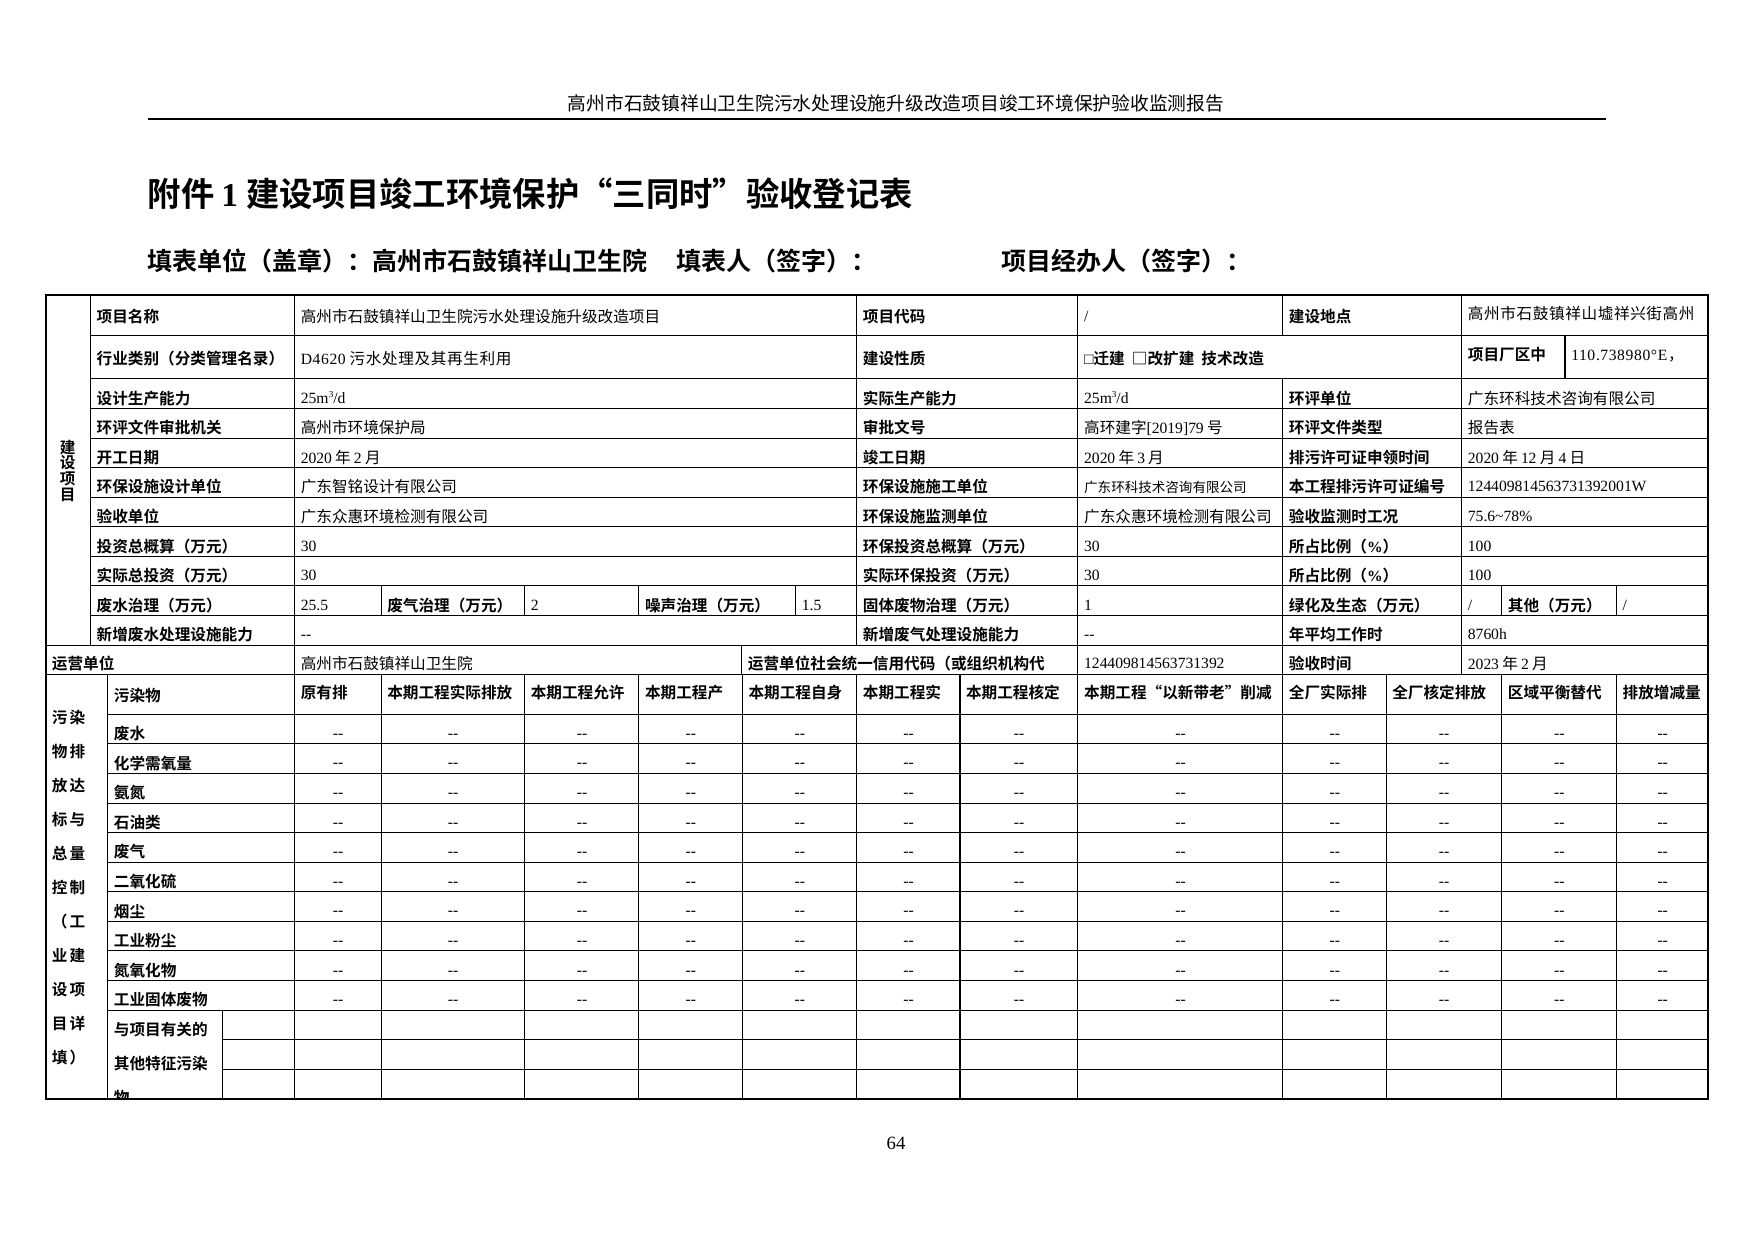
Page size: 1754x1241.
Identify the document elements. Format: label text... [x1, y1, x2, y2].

table_cell 环保设施施工单位 [857, 468, 1077, 497]
table_cell 环评文件审批机关 [91, 409, 294, 437]
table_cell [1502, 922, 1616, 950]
table_cell -- [1078, 892, 1282, 921]
table_cell -- [382, 804, 524, 832]
table_cell 污染 物排 放达 标与 总量 控制（工 业建 设项 目详填） [47, 675, 107, 1098]
table_cell 124409814563731392001W [1462, 468, 1707, 497]
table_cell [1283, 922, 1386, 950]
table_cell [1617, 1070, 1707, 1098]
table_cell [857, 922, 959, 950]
table_cell 广东环科技术咨询有限公司 [1462, 379, 1707, 408]
table_cell -- [1502, 892, 1616, 921]
table_cell 废气治理（万元） [382, 586, 524, 615]
table_cell -- [382, 715, 524, 743]
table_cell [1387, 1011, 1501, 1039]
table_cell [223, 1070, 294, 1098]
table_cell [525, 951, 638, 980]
table_cell 环评单位 [1283, 379, 1461, 408]
table_cell -- [743, 774, 856, 802]
table_cell -- [295, 892, 381, 921]
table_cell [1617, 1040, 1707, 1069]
table_cell -- [295, 833, 381, 862]
table_cell 2020年3月 [1078, 439, 1282, 467]
table_cell -- [1502, 863, 1616, 891]
table_cell -- [1283, 804, 1386, 832]
table_cell -- [525, 744, 638, 773]
table_cell □迁建 □改扩建 技术改造 [1078, 336, 1461, 378]
table_cell 本期工程实际排放浓度(2) [382, 675, 524, 714]
table_cell 废水治理（万元） [91, 586, 294, 615]
table_header 建设项目 [47, 296, 90, 644]
table_cell -- [639, 863, 742, 891]
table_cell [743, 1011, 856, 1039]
table_cell 废气 [108, 833, 294, 862]
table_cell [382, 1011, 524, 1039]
table_cell 排污许可证申领时间 [1283, 439, 1461, 467]
table_cell 绿化及生态（万元） [1283, 586, 1461, 615]
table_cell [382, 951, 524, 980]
table_cell -- [1617, 715, 1707, 743]
table_cell -- [1502, 833, 1616, 862]
table_cell 污染物 [108, 675, 294, 714]
table_header 高州市石鼓镇祥山墟祥兴街高州市石鼓镇祥山卫生院院内 [1462, 296, 1707, 335]
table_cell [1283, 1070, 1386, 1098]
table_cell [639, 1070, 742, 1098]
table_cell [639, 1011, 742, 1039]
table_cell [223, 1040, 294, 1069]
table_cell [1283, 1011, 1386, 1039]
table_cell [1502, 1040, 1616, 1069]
table_cell -- [1283, 715, 1386, 743]
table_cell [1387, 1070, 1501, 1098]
table_cell / [1462, 586, 1501, 615]
table_cell 广东环科技术咨询有限公司 [1078, 468, 1282, 497]
table_cell -- [961, 863, 1077, 891]
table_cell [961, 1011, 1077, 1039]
table_cell 所占比例（%） [1283, 527, 1461, 556]
table_cell -- [1078, 744, 1282, 773]
table_cell -- [1078, 863, 1282, 891]
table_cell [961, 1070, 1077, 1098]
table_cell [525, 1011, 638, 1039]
table_cell 广东众惠环境检测有限公司 [295, 498, 856, 526]
table_cell -- [743, 892, 856, 921]
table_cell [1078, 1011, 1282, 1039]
table_cell 环保设施设计单位 [91, 468, 294, 497]
table_cell -- [743, 833, 856, 862]
table_header 项目代码 [857, 296, 1077, 335]
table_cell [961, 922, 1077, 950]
table_cell 高州市环境保护局 [295, 409, 856, 437]
table_cell -- [1387, 804, 1501, 832]
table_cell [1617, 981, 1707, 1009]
table_cell 30 [1078, 527, 1282, 556]
table_cell -- [857, 863, 959, 891]
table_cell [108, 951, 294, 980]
table_cell -- [1387, 744, 1501, 773]
table_cell 高环建字[2019]79号 [1078, 409, 1282, 437]
table_cell 25.5 [295, 586, 381, 615]
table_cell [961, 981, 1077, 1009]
table_cell 验收时间 [1283, 646, 1461, 674]
table_cell 开工日期 [91, 439, 294, 467]
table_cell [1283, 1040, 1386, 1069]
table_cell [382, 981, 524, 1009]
table_cell -- [382, 833, 524, 862]
table_cell -- [295, 922, 381, 950]
table_cell -- [857, 744, 959, 773]
table_cell 烟尘 [108, 892, 294, 921]
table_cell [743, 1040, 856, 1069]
table_cell -- [1617, 774, 1707, 802]
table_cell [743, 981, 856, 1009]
table_cell 项目厂区中心经度/纬度 [1462, 336, 1564, 378]
table_cell -- [743, 922, 856, 950]
table_cell 30 [1078, 557, 1282, 585]
table_cell -- [1502, 774, 1616, 802]
table_header 高州市石鼓镇祥山卫生院污水处理设施升级改造项目 [295, 296, 856, 335]
table_cell -- [1502, 715, 1616, 743]
table_cell 噪声治理（万元） [639, 586, 795, 615]
table_cell 废水 [108, 715, 294, 743]
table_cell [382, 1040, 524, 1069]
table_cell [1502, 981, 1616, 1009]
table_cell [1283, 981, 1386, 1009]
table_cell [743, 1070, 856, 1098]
table_cell 实际总投资（万元） [91, 557, 294, 585]
table_cell 竣工日期 [857, 439, 1077, 467]
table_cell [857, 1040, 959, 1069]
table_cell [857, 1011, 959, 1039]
table_cell -- [525, 892, 638, 921]
table_cell 二氧化硫 [108, 863, 294, 891]
table_cell -- [857, 774, 959, 802]
table_cell 30 [295, 557, 856, 585]
table_cell -- [525, 922, 638, 950]
table_cell 100 [1462, 557, 1707, 585]
table_cell -- [961, 804, 1077, 832]
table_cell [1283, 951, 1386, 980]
table_cell -- [1078, 833, 1282, 862]
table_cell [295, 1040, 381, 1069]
table_cell 新增废水处理设施能力 [91, 616, 294, 644]
table_cell 8760h [1462, 616, 1707, 644]
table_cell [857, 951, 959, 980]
table_cell -- [857, 833, 959, 862]
table_cell -- [1283, 892, 1386, 921]
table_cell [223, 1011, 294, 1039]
table_cell 石油类 [108, 804, 294, 832]
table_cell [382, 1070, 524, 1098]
table_cell -- [961, 744, 1077, 773]
text 填表单位（盖章）：高州市石鼓镇祥山卫生院 填表人（签字）： 项目经办人（签字）： [148, 226, 1606, 294]
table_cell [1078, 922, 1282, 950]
table_cell 验收单位 [91, 498, 294, 526]
table_cell -- [295, 715, 381, 743]
table_cell -- [525, 715, 638, 743]
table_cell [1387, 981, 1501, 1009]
table_cell 110.738980°E， 21.744418°N [1566, 336, 1707, 378]
table_cell -- [961, 774, 1077, 802]
table_cell 报告表 [1462, 409, 1707, 437]
table_cell -- [1387, 833, 1501, 862]
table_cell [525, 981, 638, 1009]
table_cell 100 [1462, 527, 1707, 556]
table_cell -- [525, 833, 638, 862]
table_cell 1.5 [796, 586, 856, 615]
table_cell -- [857, 892, 959, 921]
table_cell 广东智铭设计有限公司 [295, 468, 856, 497]
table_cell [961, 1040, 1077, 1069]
subtitle 附件1 建设项目竣工环境保护“三同时”验收登记表 [148, 158, 1606, 226]
table_cell 本期工程核定排放总量(7) [961, 675, 1077, 714]
table_cell 本期工程“以新带老”削减量(8) [1078, 675, 1282, 714]
table_cell -- [1283, 833, 1386, 862]
table_cell 区域平衡替代削减量(11) [1502, 675, 1616, 714]
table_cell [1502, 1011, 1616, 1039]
table_cell 2023年2月 [1462, 646, 1707, 674]
table_header 建设地点 [1283, 296, 1461, 335]
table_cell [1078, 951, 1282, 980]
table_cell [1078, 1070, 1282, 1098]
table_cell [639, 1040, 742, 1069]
table_cell -- [1283, 774, 1386, 802]
table_cell -- [1387, 863, 1501, 891]
table_cell -- [857, 715, 959, 743]
table_cell -- [1283, 863, 1386, 891]
table_cell -- [382, 774, 524, 802]
table_cell -- [1617, 863, 1707, 891]
table_cell 25m3/d [1078, 379, 1282, 408]
table_cell 高州市石鼓镇祥山卫生院 [295, 646, 741, 674]
table_cell -- [639, 892, 742, 921]
table_cell -- [295, 744, 381, 773]
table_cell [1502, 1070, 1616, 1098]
table_cell -- [1502, 804, 1616, 832]
table_cell -- [639, 833, 742, 862]
table_cell -- [1078, 774, 1282, 802]
table_cell 环保投资总概算（万元） [857, 527, 1077, 556]
table_cell -- [525, 774, 638, 802]
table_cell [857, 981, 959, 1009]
table_cell -- [525, 804, 638, 832]
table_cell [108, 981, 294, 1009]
table_cell -- [1617, 833, 1707, 862]
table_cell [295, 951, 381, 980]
table_cell -- [961, 833, 1077, 862]
table_cell 环保设施监测单位 [857, 498, 1077, 526]
table_cell -- [295, 616, 856, 644]
table_cell 工业粉尘 [108, 922, 294, 950]
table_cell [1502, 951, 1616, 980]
table_cell -- [295, 863, 381, 891]
table_cell 30 [295, 527, 856, 556]
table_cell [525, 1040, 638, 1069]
table_cell -- [639, 744, 742, 773]
table_cell 所占比例（%） [1283, 557, 1461, 585]
table_cell 实际生产能力 [857, 379, 1077, 408]
table_cell 验收监测时工况 [1283, 498, 1461, 526]
table_cell 25m3/d [295, 379, 856, 408]
table_cell 设计生产能力 [91, 379, 294, 408]
table_cell 实际环保投资（万元） [857, 557, 1077, 585]
table_cell -- [639, 774, 742, 802]
table_cell -- [382, 922, 524, 950]
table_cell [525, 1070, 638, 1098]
table_cell 投资总概算（万元） [91, 527, 294, 556]
table_cell -- [1617, 804, 1707, 832]
table_cell -- [1078, 715, 1282, 743]
table_cell 1 [1078, 586, 1282, 615]
table_cell -- [382, 892, 524, 921]
table_cell 固体废物治理（万元） [857, 586, 1077, 615]
table_cell -- [295, 774, 381, 802]
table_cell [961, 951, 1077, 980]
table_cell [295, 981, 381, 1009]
table_cell -- [525, 863, 638, 891]
table_cell 本期工程自身削减量(5) [743, 675, 856, 714]
table_cell 化学需氧量 [108, 744, 294, 773]
table_cell 本期工程实际排放量(6) [857, 675, 959, 714]
table_cell -- [1502, 744, 1616, 773]
table_cell D4620污水处理及其再生利用 [295, 336, 856, 378]
table_cell -- [1283, 744, 1386, 773]
table_cell 年平均工作时 [1283, 616, 1461, 644]
table_cell 环评文件类型 [1283, 409, 1461, 437]
table_cell -- [1617, 744, 1707, 773]
table_cell -- [295, 804, 381, 832]
table_cell 排放增减量(12) [1617, 675, 1707, 714]
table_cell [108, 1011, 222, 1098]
table_cell -- [1078, 616, 1282, 644]
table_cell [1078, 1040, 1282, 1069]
table_header / [1078, 296, 1282, 335]
table_cell 广东众惠环境检测有限公司 [1078, 498, 1282, 526]
table_cell 全厂实际排放总量(9) [1283, 675, 1386, 714]
table_cell -- [743, 715, 856, 743]
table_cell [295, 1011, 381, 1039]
table_cell -- [639, 922, 742, 950]
table_cell 全厂核定排放总量(10) [1387, 675, 1501, 714]
table_cell -- [743, 804, 856, 832]
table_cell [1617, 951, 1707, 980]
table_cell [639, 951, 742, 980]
table_cell 新增废气处理设施能力 [857, 616, 1077, 644]
table_cell 本期工程允许排放浓度(3) [525, 675, 638, 714]
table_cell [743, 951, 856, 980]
table_cell -- [639, 715, 742, 743]
table_cell -- [1387, 892, 1501, 921]
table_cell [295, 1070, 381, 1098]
table_cell -- [1387, 715, 1501, 743]
table_cell 2020年2月 [295, 439, 856, 467]
table_cell -- [961, 715, 1077, 743]
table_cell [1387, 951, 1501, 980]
table_cell -- [382, 863, 524, 891]
table_cell -- [857, 804, 959, 832]
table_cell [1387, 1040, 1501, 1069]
table_cell -- [639, 804, 742, 832]
table_cell -- [1387, 774, 1501, 802]
table_cell 本期工程产生量(4) [639, 675, 742, 714]
table_cell 建设性质 [857, 336, 1077, 378]
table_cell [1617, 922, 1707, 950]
table_cell 2020年12月4日 [1462, 439, 1707, 467]
table_cell 原有排 放量(1) [295, 675, 381, 714]
table_cell -- [743, 863, 856, 891]
table_cell -- [1617, 892, 1707, 921]
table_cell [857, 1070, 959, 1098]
table_cell 行业类别（分类管理名录） [91, 336, 294, 378]
table_cell -- [382, 744, 524, 773]
table_cell -- [1078, 804, 1282, 832]
table_cell 本工程排污许可证编号 [1283, 468, 1461, 497]
table_cell 氨氮 [108, 774, 294, 802]
table_cell / [1617, 586, 1707, 615]
table_cell 124409814563731392 [1078, 646, 1282, 674]
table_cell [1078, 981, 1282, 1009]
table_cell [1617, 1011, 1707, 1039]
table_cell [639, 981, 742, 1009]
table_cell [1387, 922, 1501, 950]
table_cell -- [743, 744, 856, 773]
table_header 项目名称 [91, 296, 294, 335]
table_cell 其他（万元） [1502, 586, 1616, 615]
table_cell 75.6~78% [1462, 498, 1707, 526]
table_cell 运营单位社会统一信用代码（或组织机构代码） [742, 646, 1077, 674]
table_cell 审批文号 [857, 409, 1077, 437]
table_cell -- [961, 892, 1077, 921]
table_cell 运营单位 [47, 646, 294, 674]
table_cell 2 [525, 586, 638, 615]
